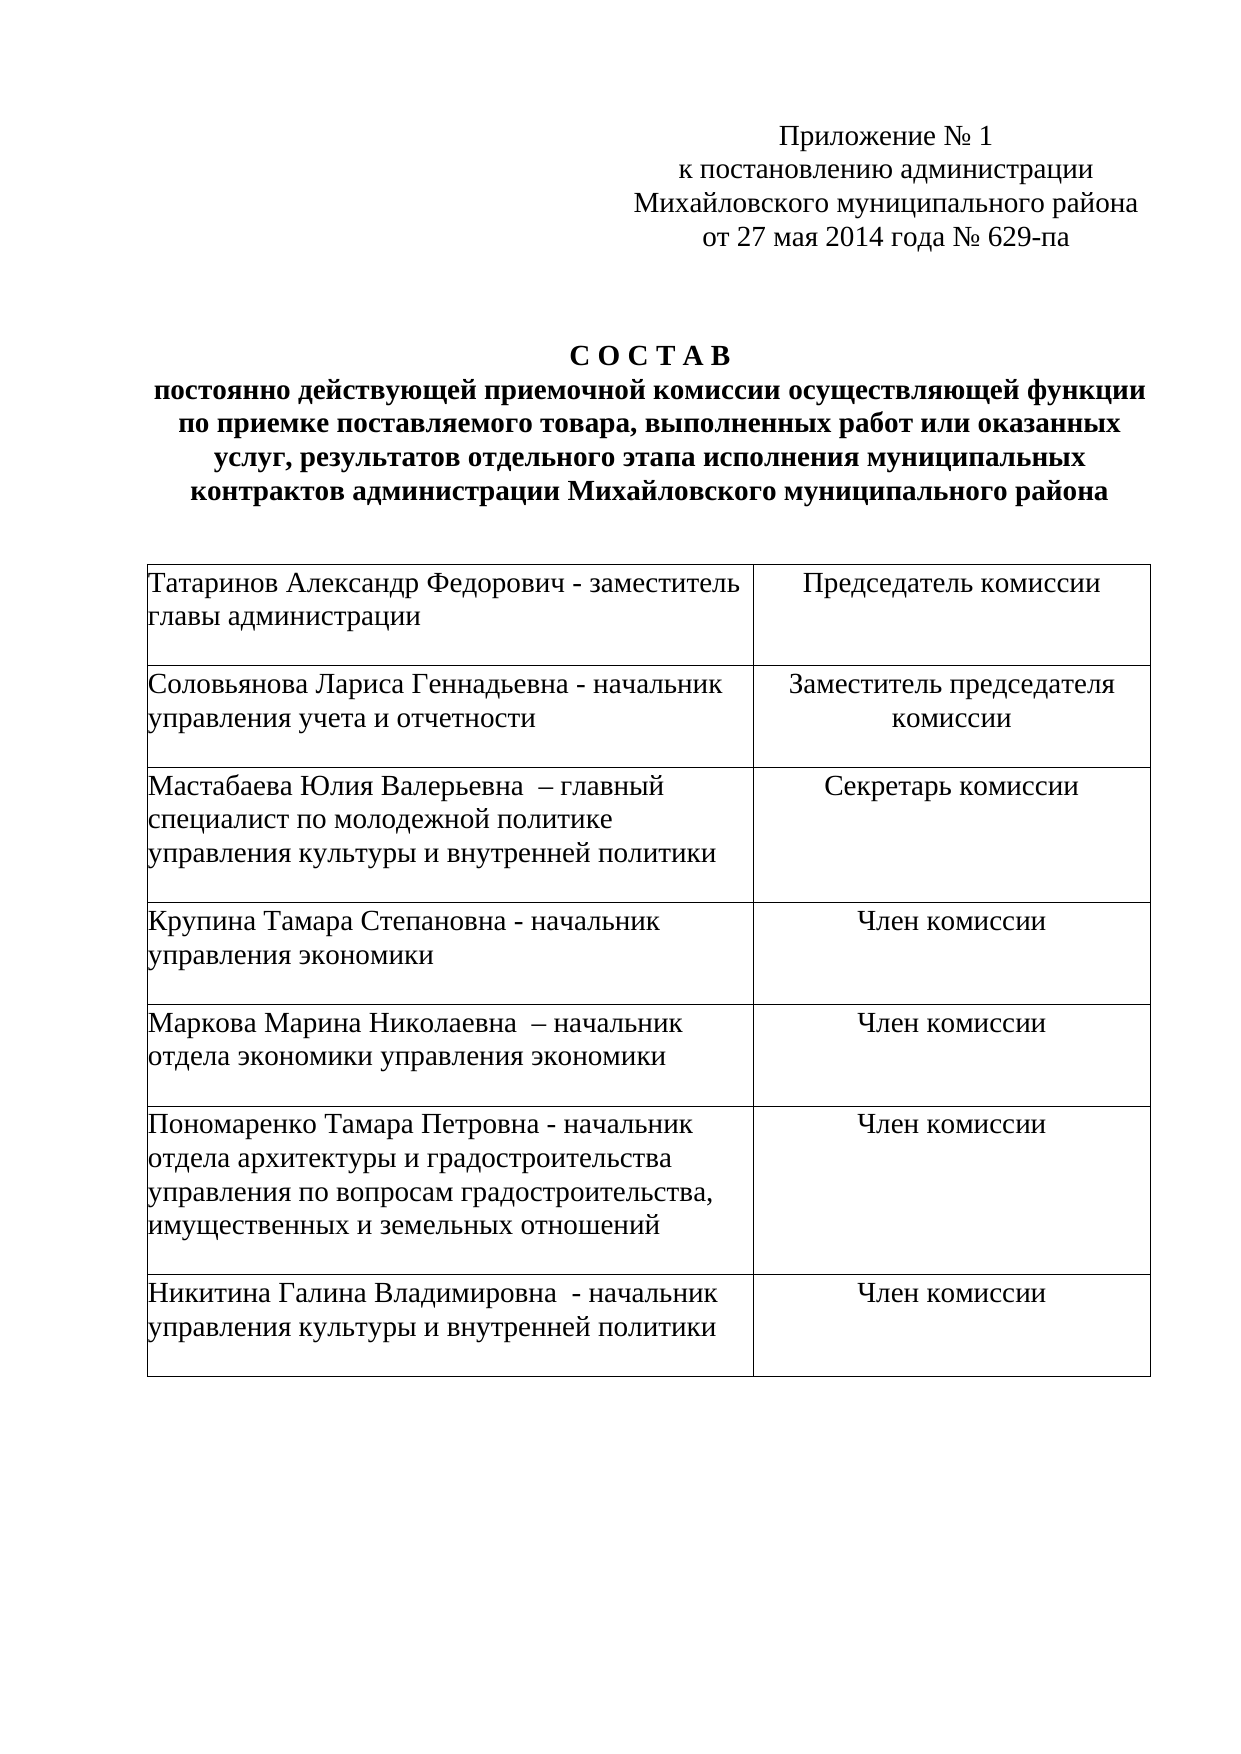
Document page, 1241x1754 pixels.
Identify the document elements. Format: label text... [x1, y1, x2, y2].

table_cell Заместитель председателя комиссии [754, 666, 1150, 767]
text С О С Т А В [148, 338, 1152, 372]
table_cell Член комиссии [754, 1107, 1150, 1274]
table_cell Соловьянова Лариса Геннадьевна - начальник управления учета и отчетности [148, 666, 753, 767]
text от 27 мая 2014 года № 629-па [620, 219, 1152, 252]
table_header Председатель комиссии [754, 565, 1150, 665]
table_cell Член комиссии [754, 1275, 1150, 1376]
table_cell Мастабаева Юлия Валерьевна – главный специалист по молодежной политике управления культуры и внутренней политики [148, 768, 753, 902]
table_cell Член комиссии [754, 903, 1150, 1004]
table_cell Пономаренко Тамара Петровна - начальник отдела архитектуры и градостроительства управления по вопросам градостроительства, имущественных и земельных отношений [148, 1107, 753, 1274]
text Михайловского муниципального района [620, 185, 1152, 219]
text Приложение № 1 [620, 118, 1152, 152]
table_cell Член комиссии [754, 1005, 1150, 1106]
text постоянно действующей приемочной комиссии осуществляющей функции по приемке поставляемого товара, выполненных работ или оказанных услуг, результатов отдельного этапа исполнения муниципальных контрактов администрации Михайловского муниципального района [148, 372, 1152, 506]
table_cell Никитина Галина Владимировна - начальник управления культуры и внутренней политики [148, 1275, 753, 1376]
table_cell Маркова Марина Николаевна – начальник отдела экономики управления экономики [148, 1005, 753, 1106]
table_cell Секретарь комиссии [754, 768, 1150, 902]
table_cell Крупина Тамара Степановна - начальник управления экономики [148, 903, 753, 1004]
text к постановлению администрации [620, 152, 1152, 185]
table_header Татаринов Александр Федорович - заместитель главы администрации [148, 565, 753, 665]
